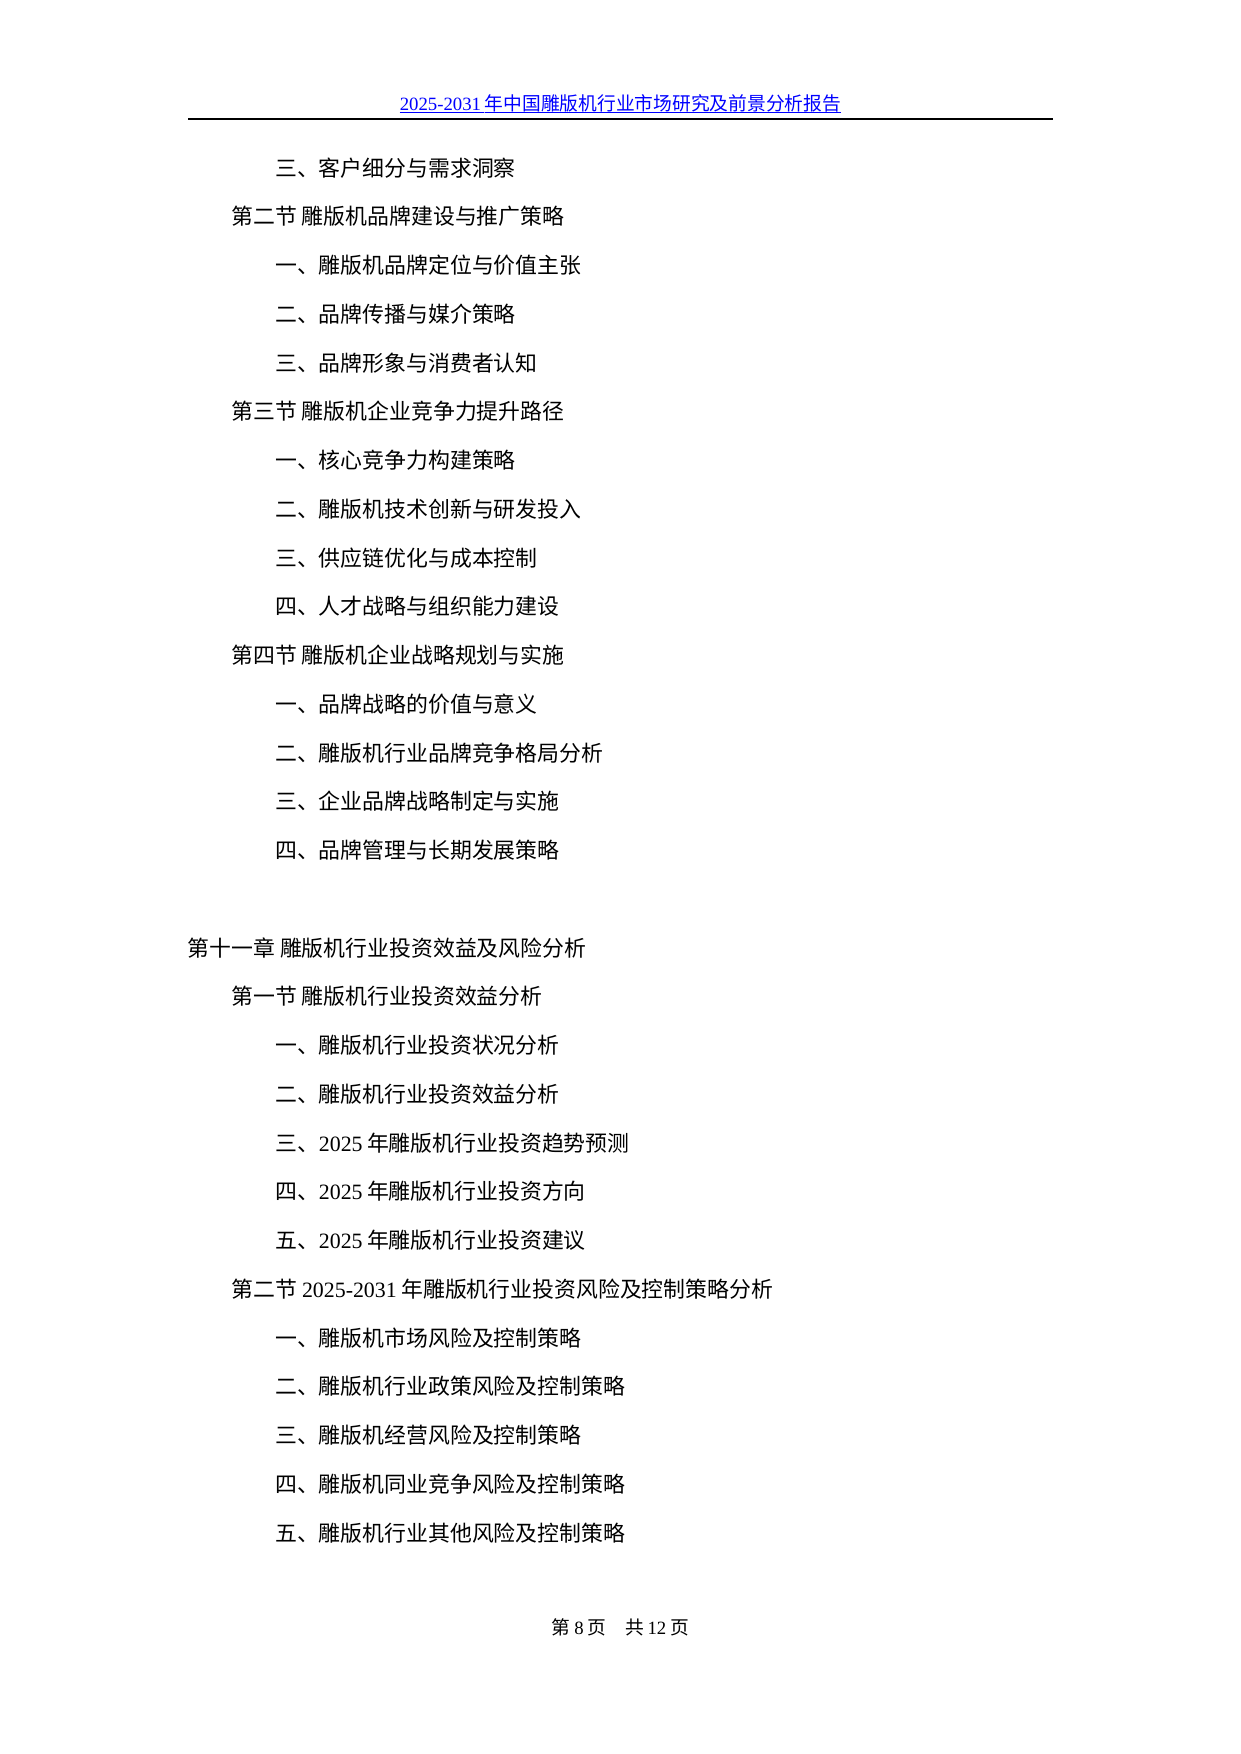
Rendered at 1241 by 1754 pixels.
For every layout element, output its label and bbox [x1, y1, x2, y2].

text [187, 150, 1053, 1548]
